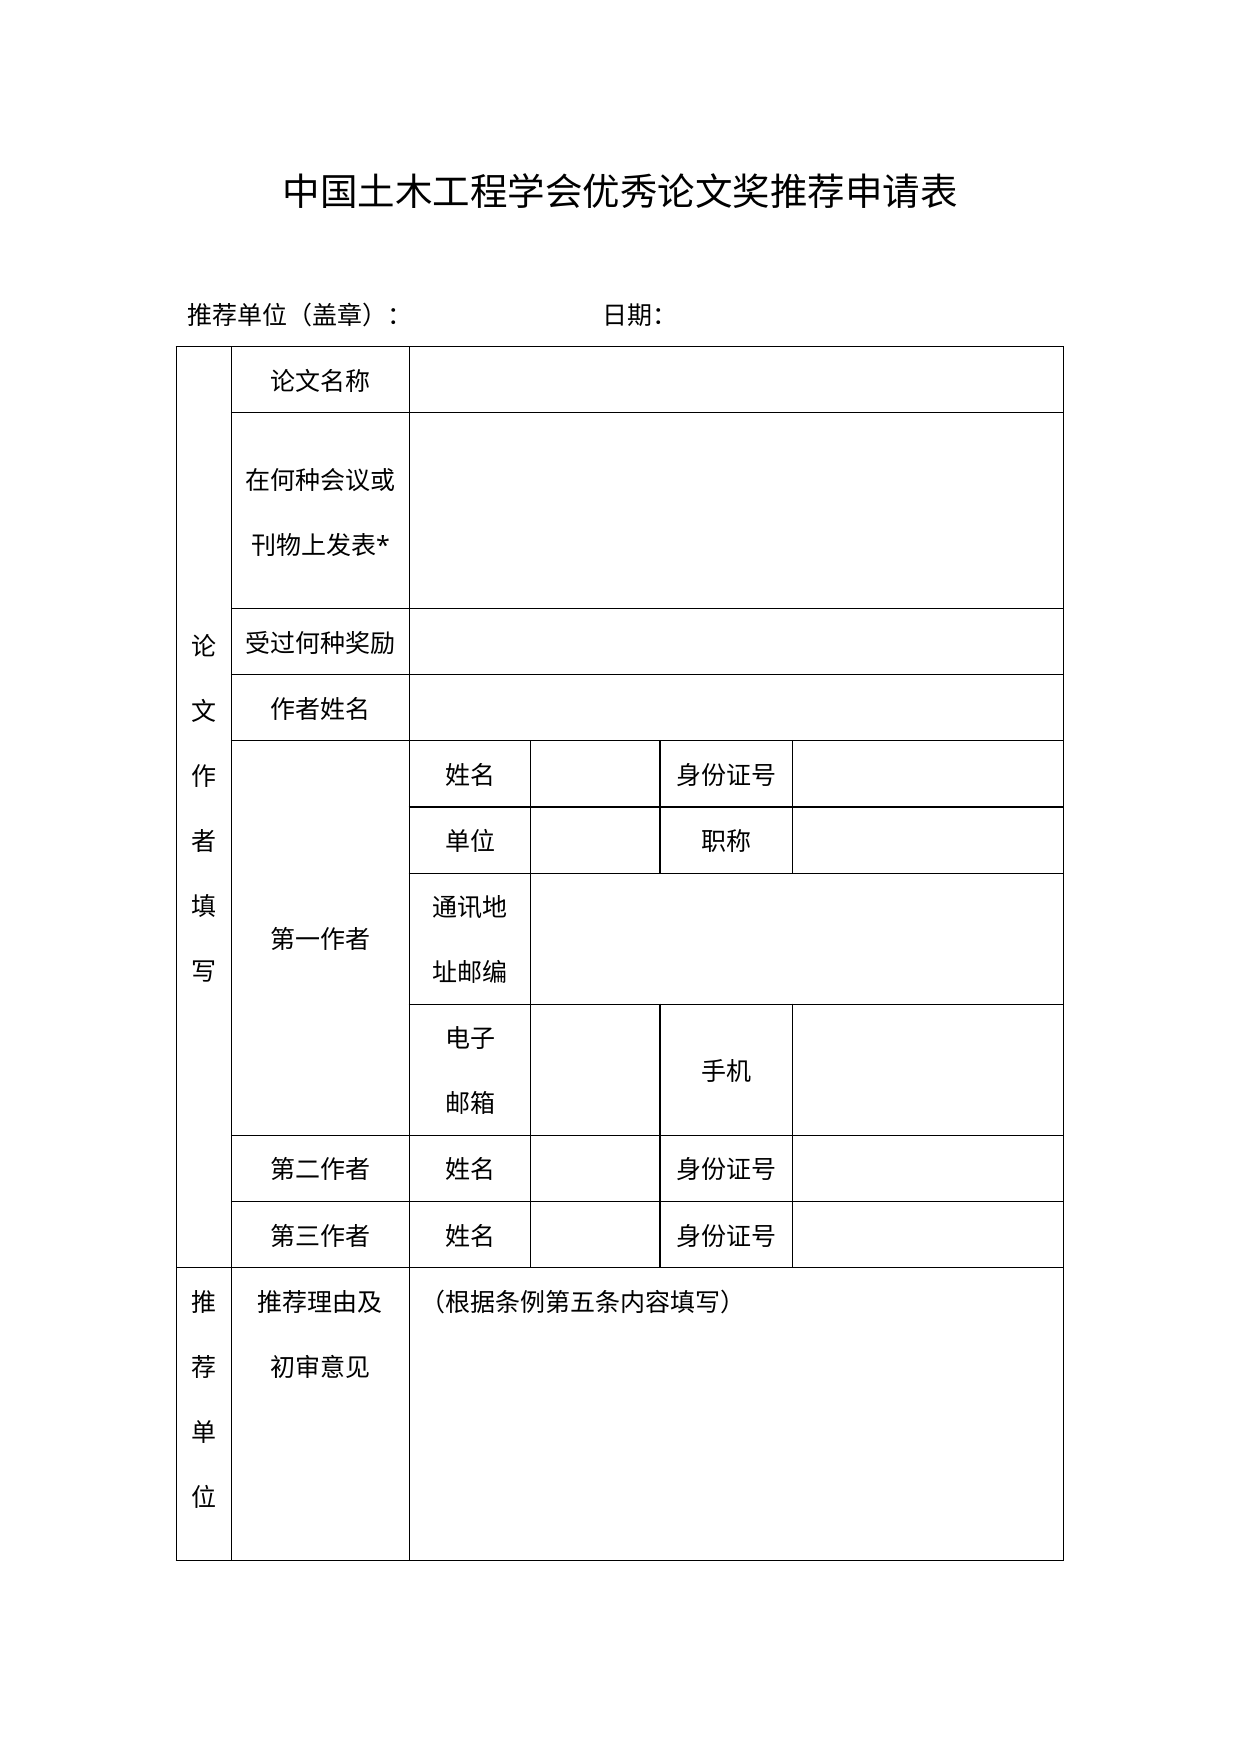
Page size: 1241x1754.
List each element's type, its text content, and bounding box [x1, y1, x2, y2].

table_cell 第三作者 [232, 1202, 409, 1267]
text 推荐单位（盖章）： 日期： [187, 281, 1053, 346]
table_cell [793, 1202, 1063, 1267]
table_cell [531, 1136, 659, 1201]
table_cell 通讯地址邮编 [410, 874, 530, 1003]
table_cell 手机 [661, 1005, 792, 1134]
table_cell 电子 邮箱 [410, 1005, 530, 1134]
table_cell [531, 874, 1063, 1003]
table_cell [793, 1005, 1063, 1134]
table_cell 职称 [661, 808, 792, 872]
table_cell 身份证号 [661, 1202, 792, 1267]
table_cell [793, 808, 1063, 872]
table_cell [531, 1202, 659, 1267]
table_cell 推荐理由及 初审意见 [232, 1268, 409, 1560]
table_cell 姓名 [410, 1202, 530, 1267]
table_cell 作者姓名 [232, 675, 409, 740]
table_cell 第二作者 [232, 1136, 409, 1201]
table_header 论文名称 [232, 347, 409, 412]
table_cell [531, 741, 659, 806]
table_cell 身份证号 [661, 741, 792, 806]
table_cell [410, 413, 1063, 608]
table_header [410, 347, 1063, 412]
table_cell （根据条例第五条内容填写） [410, 1268, 1063, 1560]
table_cell 第一作者 [232, 741, 409, 1134]
table_cell [793, 741, 1063, 806]
table_cell [410, 675, 1063, 740]
table_cell 单位 [410, 808, 530, 872]
table_cell [793, 1136, 1063, 1201]
table_cell 姓名 [410, 1136, 530, 1201]
table_cell 姓名 [410, 741, 530, 806]
table_cell [531, 808, 659, 872]
text 中国土木工程学会优秀论文奖推荐申请表 [187, 162, 1053, 216]
table_header 论文作者填写 [177, 347, 231, 1267]
table_cell [410, 609, 1063, 674]
table_cell 身份证号 [661, 1136, 792, 1201]
table_cell 推荐单位填写 [177, 1268, 231, 1560]
table_cell 受过何种奖励 [232, 609, 409, 674]
table_cell 在何种会议或刊物上发表* [232, 413, 409, 608]
table_cell [531, 1005, 659, 1134]
